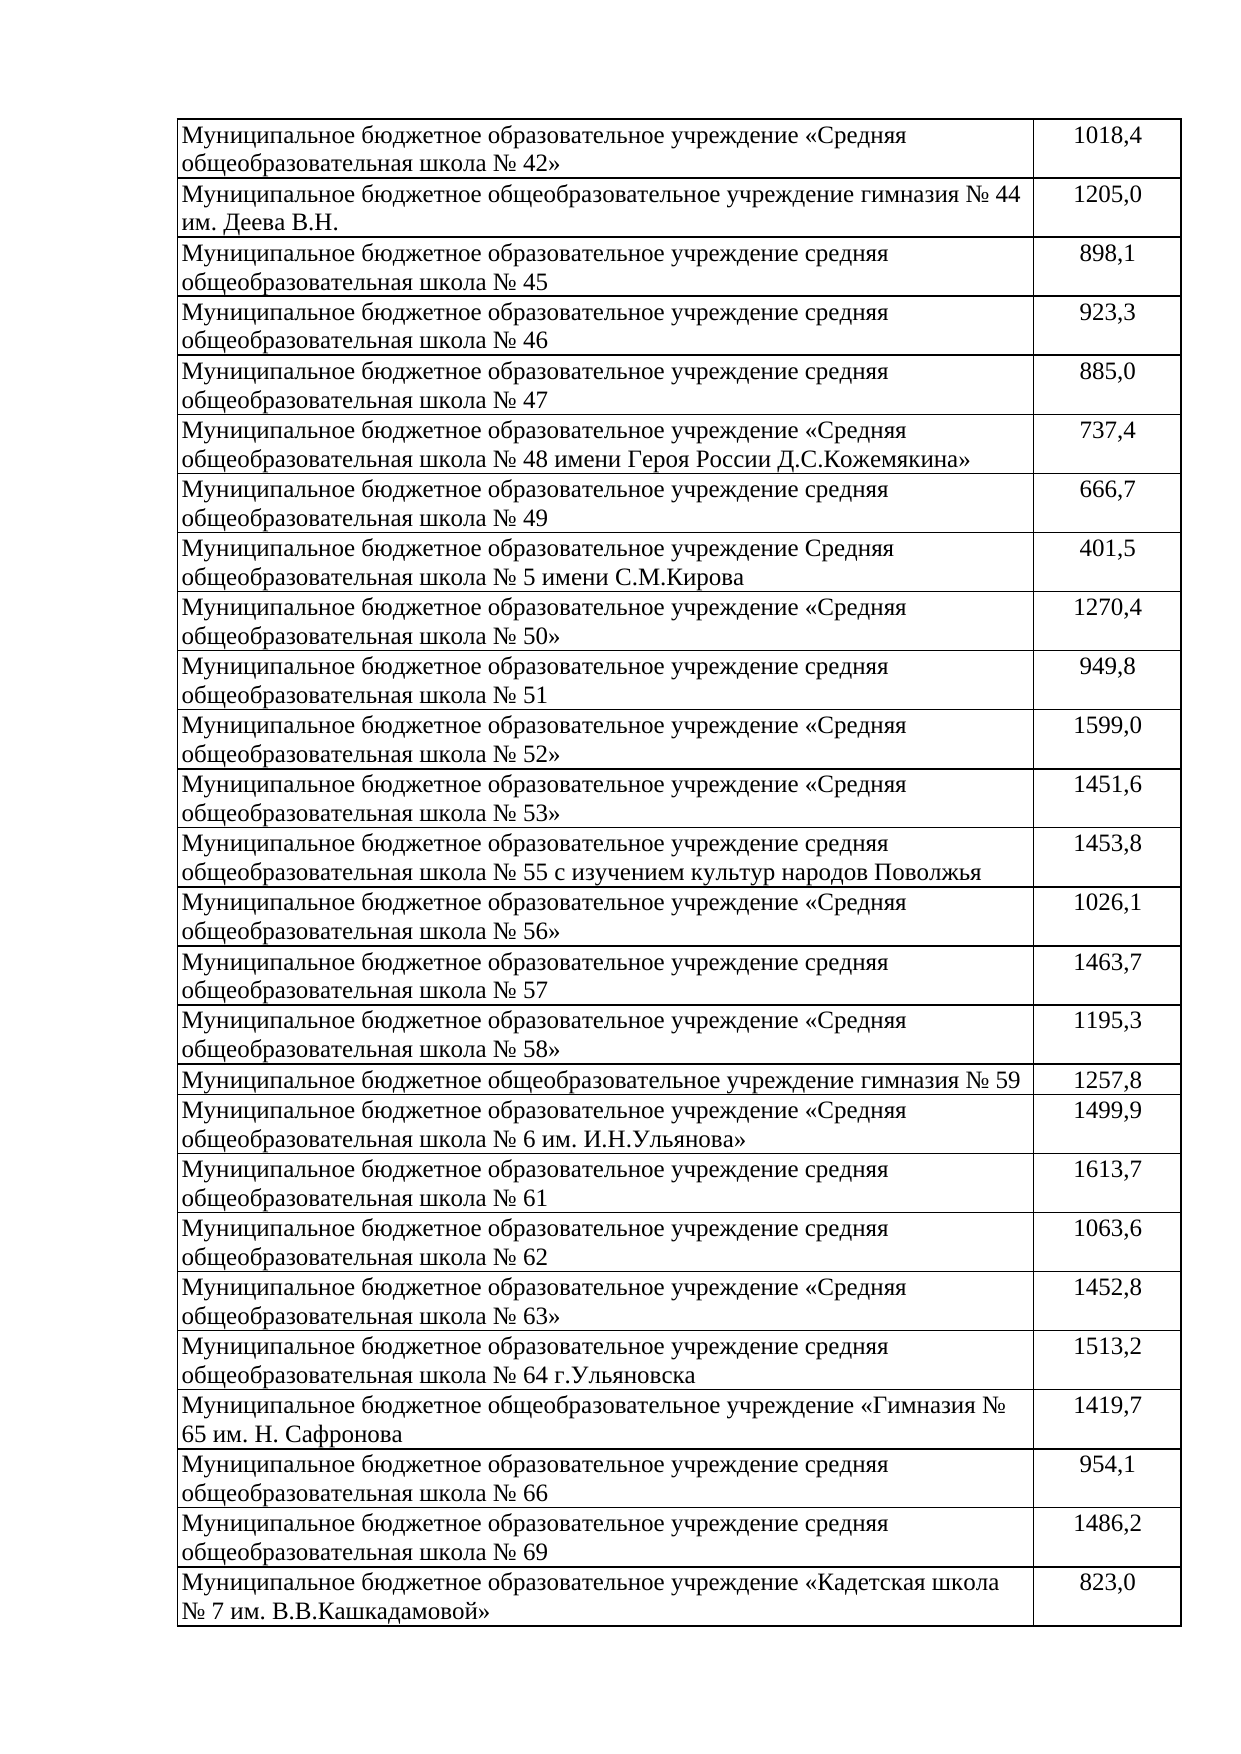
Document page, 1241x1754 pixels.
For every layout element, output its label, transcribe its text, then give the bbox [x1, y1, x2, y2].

table_cell Муниципальное бюджетное образовательное учреждение средняя общеобразовательная школа № 69 [178, 1508, 1033, 1566]
table_cell Муниципальное бюджетное образовательное учреждение средняя общеобразовательная школа № 64 г.Ульяновска [178, 1331, 1033, 1389]
table_cell Муниципальное бюджетное образовательное учреждение «Средняя общеобразовательная школа № 52» [178, 710, 1033, 768]
table_cell 1452,8 [1034, 1272, 1180, 1330]
table_cell 1486,2 [1034, 1508, 1180, 1566]
table_cell 954,1 [1034, 1450, 1180, 1507]
table_cell Муниципальное бюджетное образовательное учреждение «Средняя общеобразовательная школа № 6 им. И.Н.Ульянова» [178, 1095, 1033, 1152]
table_cell 1205,0 [1034, 179, 1180, 236]
table_cell 898,1 [1034, 238, 1180, 295]
table_cell Муниципальное бюджетное образовательное учреждение «Средняя общеобразовательная школа № 63» [178, 1272, 1033, 1330]
table_cell 1063,6 [1034, 1213, 1180, 1271]
table_cell 401,5 [1034, 533, 1180, 591]
table_cell 1026,1 [1034, 888, 1180, 945]
table_cell 1270,4 [1034, 592, 1180, 650]
table_cell Муниципальное бюджетное образовательное учреждение средняя общеобразовательная школа № 51 [178, 651, 1033, 709]
table_cell 923,3 [1034, 297, 1180, 354]
table_cell Муниципальное бюджетное образовательное учреждение средняя общеобразовательная школа № 46 [178, 297, 1033, 354]
table_cell 1018,4 [1034, 120, 1180, 177]
table_cell Муниципальное бюджетное образовательное учреждение средняя общеобразовательная школа № 55 с изучением культур народов Поволжья [178, 828, 1033, 886]
table_cell Муниципальное бюджетное образовательное учреждение средняя общеобразовательная школа № 61 [178, 1154, 1033, 1212]
table_cell Муниципальное бюджетное образовательное учреждение средняя общеобразовательная школа № 49 [178, 474, 1033, 532]
table_cell 737,4 [1034, 415, 1180, 472]
table_cell 1513,2 [1034, 1331, 1180, 1389]
table_cell 885,0 [1034, 356, 1180, 413]
table_cell Муниципальное бюджетное образовательное учреждение средняя общеобразовательная школа № 57 [178, 947, 1033, 1004]
table_cell 1499,9 [1034, 1095, 1180, 1152]
table_cell 1195,3 [1034, 1006, 1180, 1063]
table_cell 823,0 [1034, 1568, 1180, 1625]
table_cell 666,7 [1034, 474, 1180, 532]
table_cell 949,8 [1034, 651, 1180, 709]
table_cell Муниципальное бюджетное образовательное учреждение средняя общеобразовательная школа № 47 [178, 356, 1033, 413]
table_cell Муниципальное бюджетное образовательное учреждение средняя общеобразовательная школа № 62 [178, 1213, 1033, 1271]
table_cell Муниципальное бюджетное образовательное учреждение средняя общеобразовательная школа № 45 [178, 238, 1033, 295]
table_cell 1257,8 [1034, 1065, 1180, 1093]
table_cell Муниципальное бюджетное образовательное учреждение «Кадетская школа № 7 им. В.В.Кашкадамовой» [178, 1568, 1033, 1625]
table_cell 1453,8 [1034, 828, 1180, 886]
table_cell 1613,7 [1034, 1154, 1180, 1212]
table_cell 1599,0 [1034, 710, 1180, 768]
table_cell Муниципальное бюджетное образовательное учреждение «Средняя общеобразовательная школа № 42» [178, 120, 1033, 177]
table_cell Муниципальное бюджетное образовательное учреждение «Средняя общеобразовательная школа № 53» [178, 770, 1033, 827]
table_cell Муниципальное бюджетное образовательное учреждение «Средняя общеобразовательная школа № 58» [178, 1006, 1033, 1063]
table_cell Муниципальное бюджетное общеобразовательное учреждение гимназия № 44 им. Деева В.Н. [178, 179, 1033, 236]
table_cell Муниципальное бюджетное образовательное учреждение «Средняя общеобразовательная школа № 50» [178, 592, 1033, 650]
table_cell 1419,7 [1034, 1390, 1180, 1448]
table_cell 1463,7 [1034, 947, 1180, 1004]
table_cell Муниципальное бюджетное общеобразовательное учреждение «Гимназия № 65 им. Н. Сафронова [178, 1390, 1033, 1448]
table_cell Муниципальное бюджетное образовательное учреждение средняя общеобразовательная школа № 66 [178, 1450, 1033, 1507]
table_cell 1451,6 [1034, 770, 1180, 827]
table_cell Муниципальное бюджетное образовательное учреждение «Средняя общеобразовательная школа № 56» [178, 888, 1033, 945]
table_cell Муниципальное бюджетное образовательное учреждение Средняя общеобразовательная школа № 5 имени С.М.Кирова [178, 533, 1033, 591]
table_cell Муниципальное бюджетное образовательное учреждение «Средняя общеобразовательная школа № 48 имени Героя России Д.С.Кожемякина» [178, 415, 1033, 472]
table_cell Муниципальное бюджетное общеобразовательное учреждение гимназия № 59 [178, 1065, 1033, 1093]
